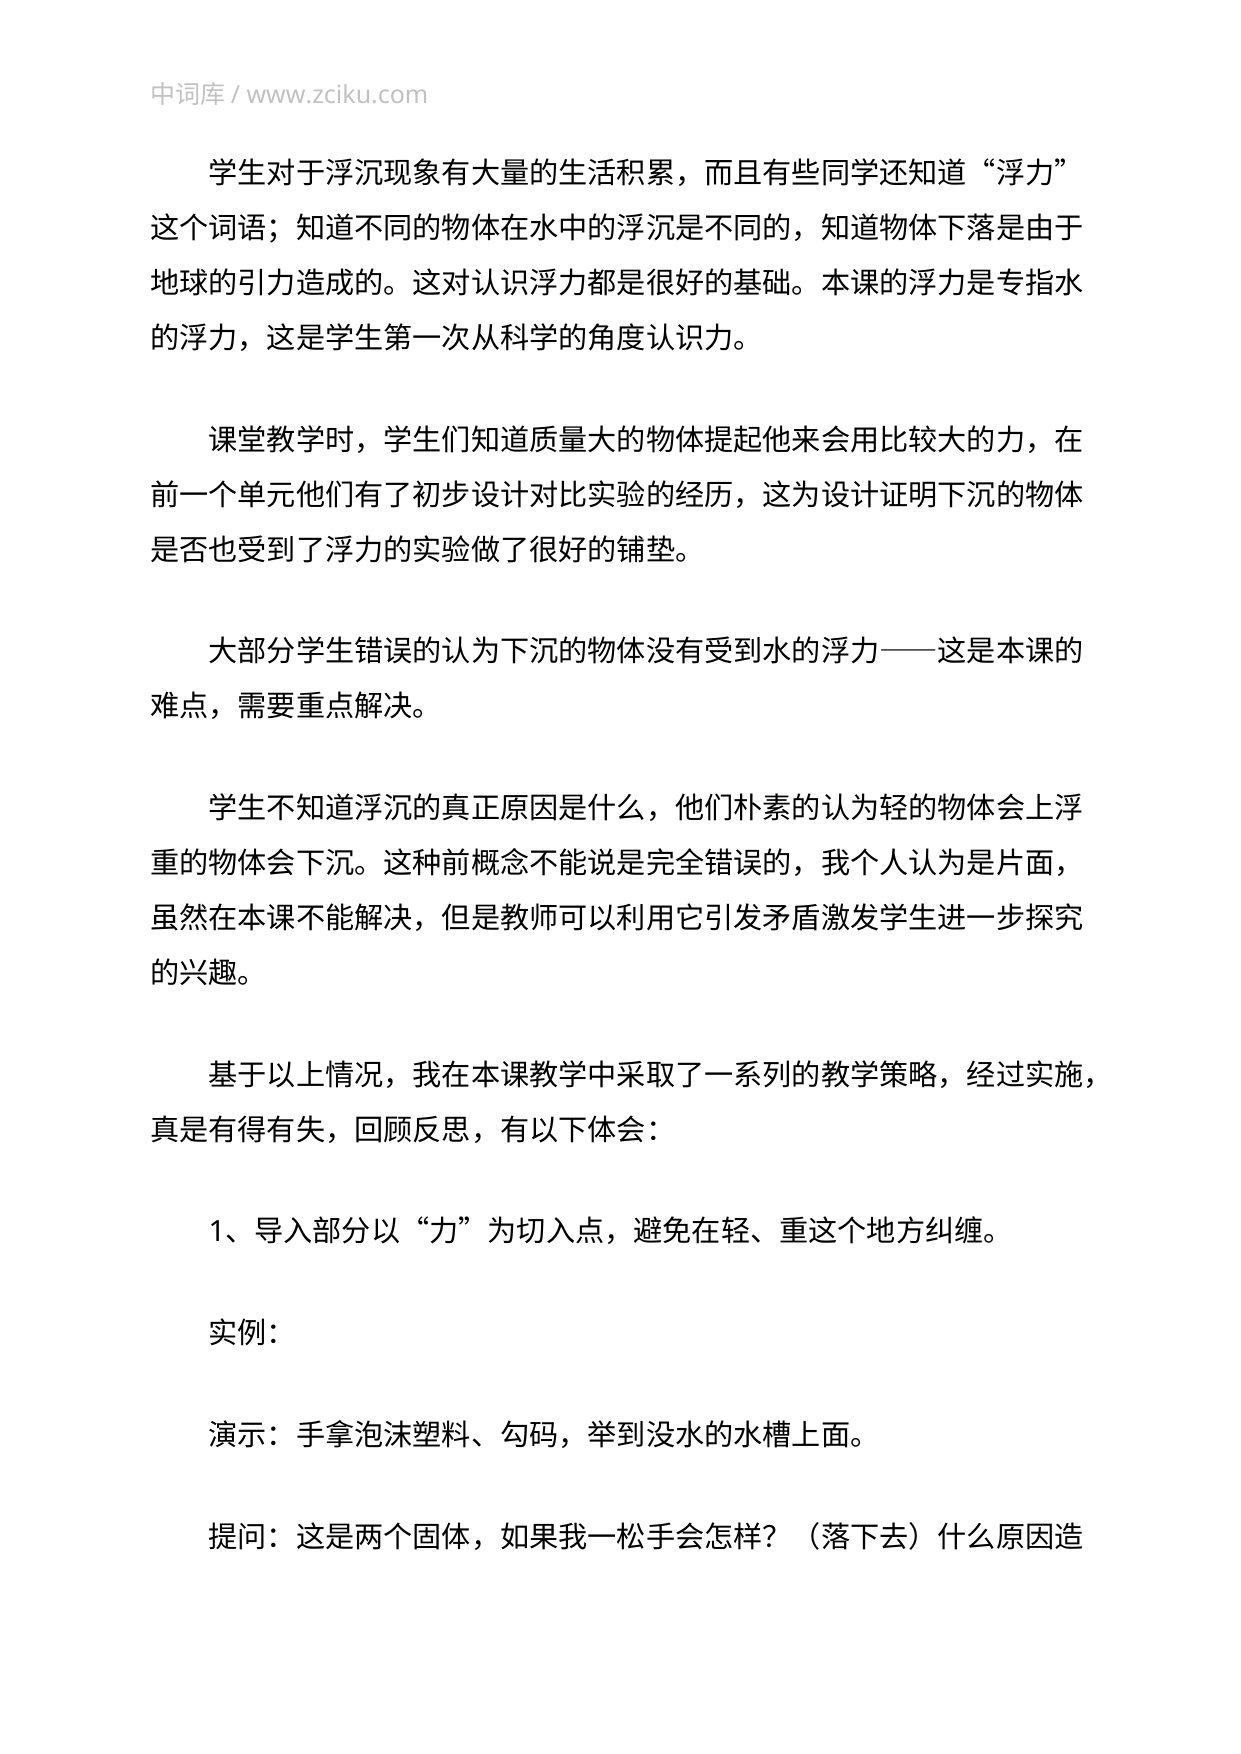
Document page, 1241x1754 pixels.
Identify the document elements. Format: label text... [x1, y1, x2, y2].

text 大部分学生错误的认为下沉的物体没有受到水的浮力——这是本课的难点，需要重点解决。 [150, 628, 1090, 725]
text 演示：手拿泡沫塑料、勾码，举到没水的水槽上面。 [150, 1412, 1090, 1454]
text 基于以上情况，我在本课教学中采取了一系列的教学策略，经过实施，真是有得有失，回顾反思，有以下体会： [150, 1051, 1090, 1148]
text 学生不知道浮沉的真正原因是什么，他们朴素的认为轻的物体会上浮重的物体会下沉。这种前概念不能说是完全错误的，我个人认为是片面，虽然在本课不能解决，但是教师可以利用它引发矛盾激发学生进一步探究的兴趣。 [150, 785, 1090, 992]
text 课堂教学时，学生们知道质量大的物体提起他来会用比较大的力，在前一个单元他们有了初步设计对比实验的经历，这为设计证明下沉的物体是否也受到了浮力的实验做了很好的铺垫。 [150, 416, 1090, 568]
text 实例： [150, 1310, 1090, 1352]
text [150, 1513, 1090, 1556]
text 1、导入部分以“力”为切入点，避免在轻、重这个地方纠缠。 [150, 1208, 1090, 1250]
text 学生对于浮沉现象有大量的生活积累，而且有些同学还知道“浮力”这个词语；知道不同的物体在水中的浮沉是不同的，知道物体下落是由于地球的引力造成的。这对认识浮力都是很好的基础。本课的浮力是专指水的浮力，这是学生第一次从科学的角度认识力。 [150, 150, 1090, 357]
